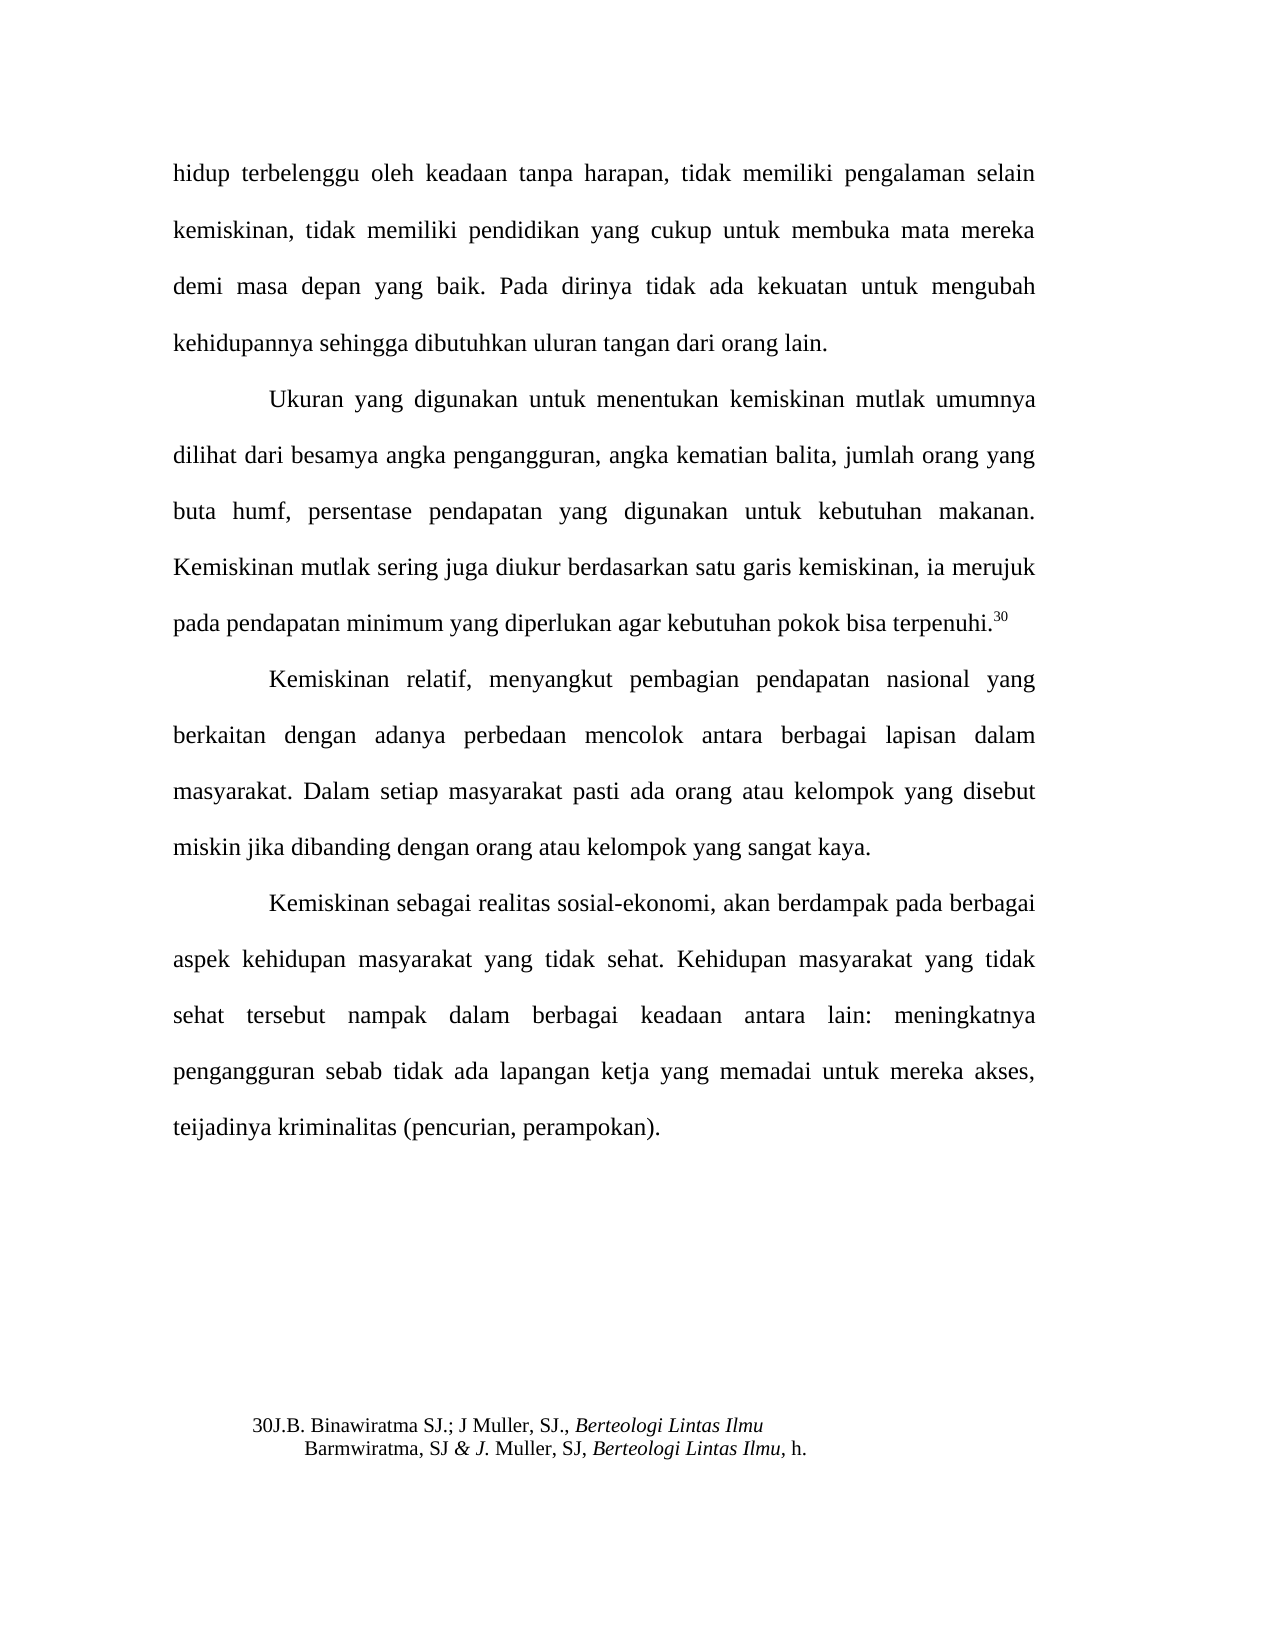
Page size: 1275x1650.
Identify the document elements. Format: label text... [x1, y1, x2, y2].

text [173, 137, 1036, 362]
text Ukuran yang digunakan untuk menentukan kemiskinan mutlak umumnya dilihat dari besamya angka pengangguran, angka kematian balita, jumlah orang yang buta humf, persentase pendapatan yang digunakan untuk kebutuhan makanan. Kemiskinan mutlak sering juga diukur berdasarkan satu garis kemiskinan, ia merujuk pada pendapatan minimum yang diperlukan agar kebutuhan pokok bisa terpenuhi. [173, 362, 1036, 643]
text Kemiskinan relatif, menyangkut pembagian pendapatan nasional yang berkaitan dengan adanya perbedaan mencolok antara berbagai lapisan dalam masyarakat. Dalam setiap masyarakat pasti ada orang atau kelompok yang disebut miskin jika dibanding dengan orang atau kelompok yang sangat kaya. [173, 643, 1036, 867]
text Kemiskinan sebagai realitas sosial-ekonomi, akan berdampak pada berbagai aspek kehidupan masyarakat yang tidak sehat. Kehidupan masyarakat yang tidak sehat tersebut nampak dalam berbagai keadaan antara lain: meningkatnya pengangguran sebab tidak ada lapangan ketja yang memadai untuk mereka akses, teijadinya kriminalitas (pencurian, perampokan). [173, 867, 1036, 1147]
